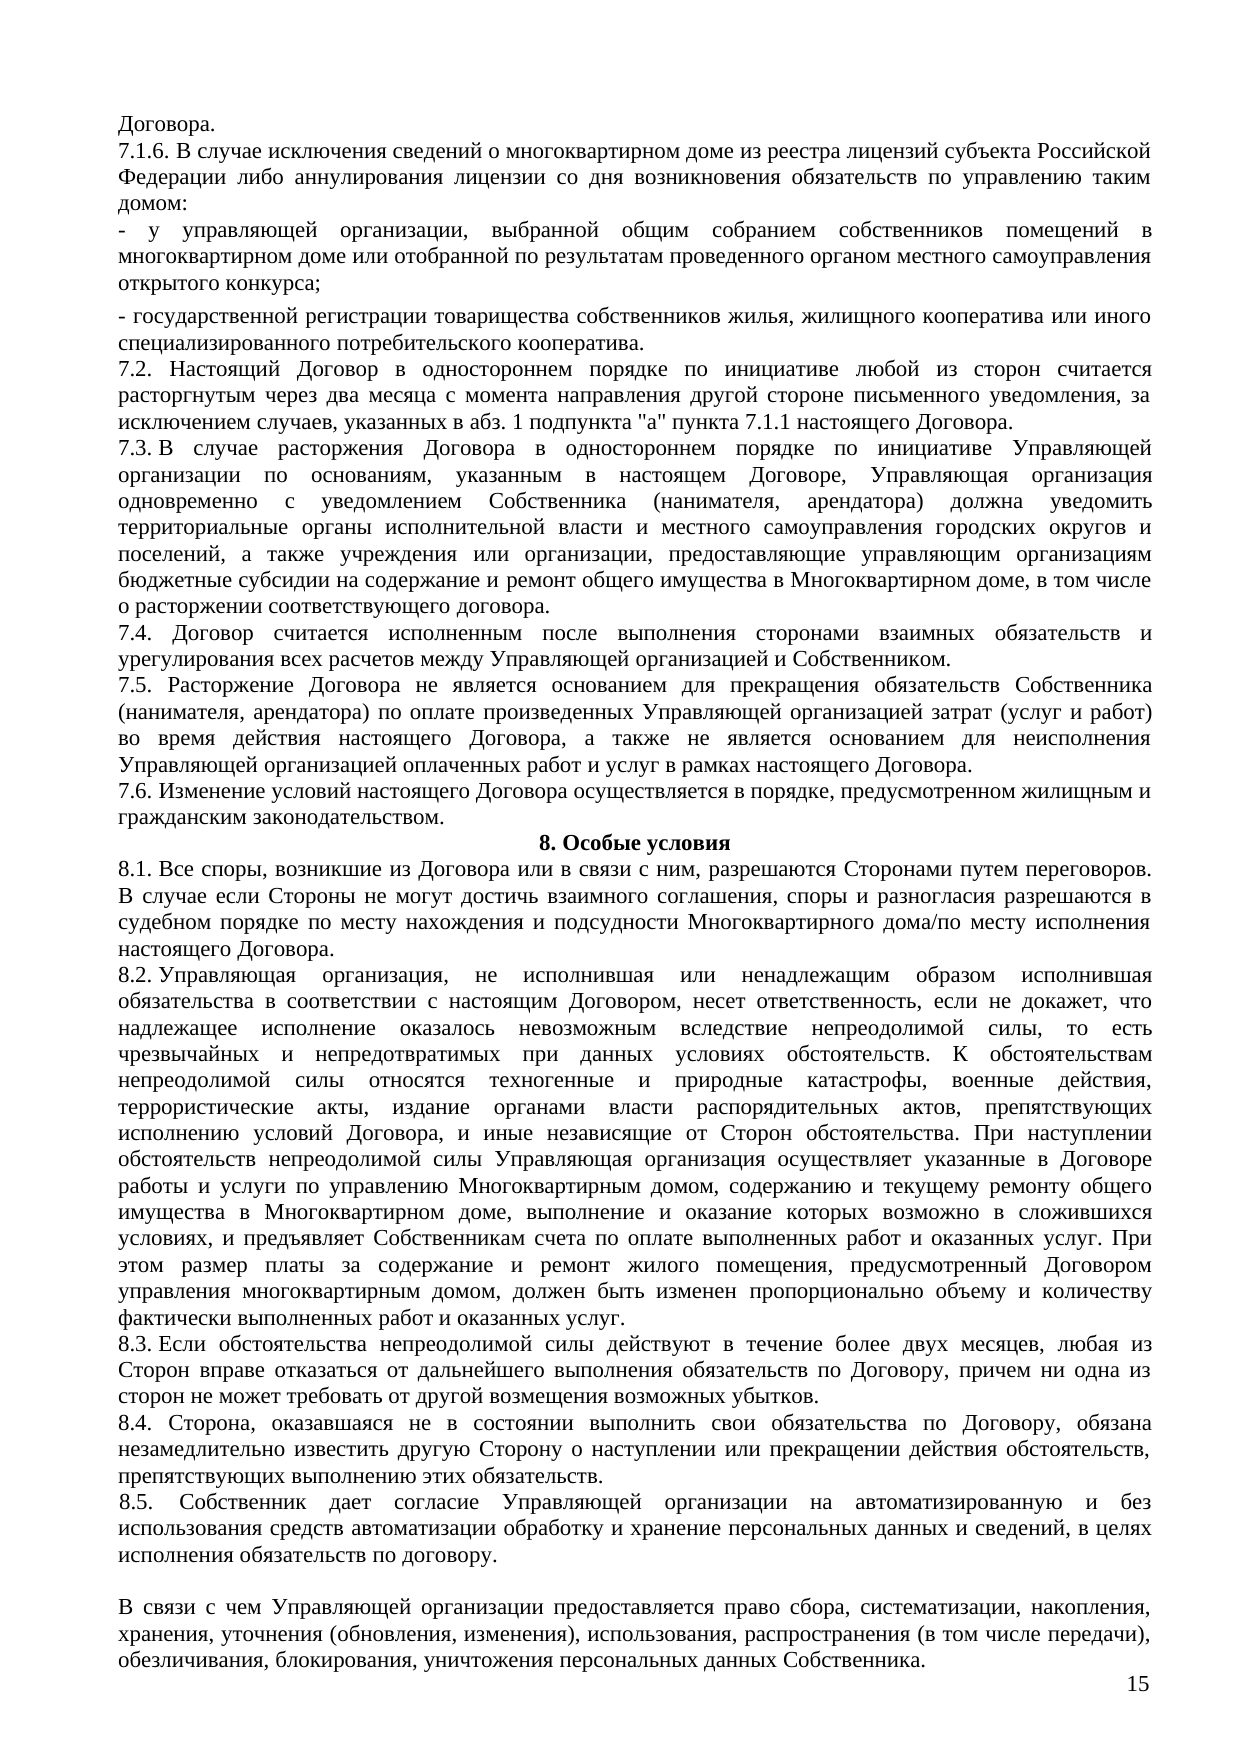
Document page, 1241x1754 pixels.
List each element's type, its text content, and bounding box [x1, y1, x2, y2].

list Все споры, возникшие из Договора или в связи с ним, разрешаются Сторонами путем переговоров. В случае если Стороны не могут достичь взаимного соглашения, споры и разногласия разрешаются в судебном порядке по месту нахождения и подсудности Многоквартирного дома/по месту исполнения настоящего Договора. [118, 856, 1153, 961]
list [118, 110, 1153, 137]
list государственной регистрации товарищества собственников жилья, жилищного кооператива или иного специализированного потребительского кооператива. [118, 302, 1153, 355]
list В случае расторжения Договора в одностороннем порядке по инициативе Управляющей организации по основаниям, указанным в настоящем Договоре, Управляющая организация одновременно с уведомлением Собственника (нанимателя, арендатора) должна уведомить территориальные органы исполнительной власти и местного самоуправления городских округов и поселений, а также учреждения или организации, предоставляющие управляющим организациям бюджетные субсидии на содержание и ремонт общего имущества в Многоквартирном доме, в том числе о расторжении соответствующего договора. [118, 434, 1153, 619]
list Если обстоятельства непреодолимой силы действуют в течение более двух месяцев, любая из Сторон вправе отказаться от дальнейшего выполнения обязательств по Договору, причем ни одна из сторон не может требовать от другой возмещения возможных убытков. [118, 1330, 1152, 1409]
list В случае исключения сведений о многоквартирном доме из реестра лицензий субъекта Российской Федерации либо аннулирования лицензии со дня возникновения обязательств по управлению таким домом: [118, 137, 1153, 216]
list Собственник дает согласие Управляющей организации на автоматизированную и без использования средств автоматизации обработку и хранение персональных данных и сведений, в целях исполнения обязательств по договору. [118, 1488, 1153, 1567]
list у управляющей организации, выбранной общим собранием собственников помещений в многоквартирном доме или отобранной по результатам проведенного органом местного самоуправления открытого конкурса; [118, 216, 1153, 295]
list Настоящий Договор в одностороннем порядке по инициативе любой из сторон считается расторгнутым через два месяца с момента направления другой стороне письменного уведомления, за исключением случаев, указанных в абз. 1 подпункта "а" пункта 7.1.1 настоящего Договора. [118, 355, 1152, 434]
list Договор считается исполненным после выполнения сторонами взаимных обязательств и урегулирования всех расчетов между Управляющей организацией и Собственником. [118, 619, 1152, 672]
list Сторона, оказавшаяся не в состоянии выполнить свои обязательства по Договору, обязана незамедлительно известить другую Сторону о наступлении или прекращении действия обстоятельств, препятствующих выполнению этих обязательств. [118, 1409, 1152, 1488]
text В связи с чем Управляющей организации предоставляется право сбора, систематизации, накопления, хранения, уточнения (обновления, изменения), использования, распространения (в том числе передачи), обезличивания, блокирования, уничтожения персональных данных Собственника. [118, 1593, 1153, 1672]
list Расторжение Договора не является основанием для прекращения обязательств Собственника (нанимателя, арендатора) по оплате произведенных Управляющей организацией затрат (услуг и работ) во время действия настоящего Договора, а также не является основанием для неисполнения Управляющей организацией оплаченных работ и услуг в рамках настоящего Договора. [118, 672, 1153, 777]
list Изменение условий настоящего Договора осуществляется в порядке, предусмотренном жилищным и гражданским законодательством. [118, 777, 1153, 830]
subtitle Особые условия [539, 830, 1211, 856]
list Управляющая организация, не исполнившая или ненадлежащим образом исполнившая обязательства в соответствии с настоящим Договором, несет ответственность, если не докажет, что надлежащее исполнение оказалось невозможным вследствие непреодолимой силы, то есть чрезвычайных и непредотвратимых при данных условиях обстоятельств. К обстоятельствам непреодолимой силы относятся техногенные и природные катастрофы, военные действия, террористические акты, издание органами власти распорядительных актов, препятствующих исполнению условий Договора, и иные независящие от Сторон обстоятельства. При наступлении обстоятельств непреодолимой силы Управляющая организация осуществляет указанные в Договоре работы и услуги по управлению Многоквартирным домом, содержанию и текущему ремонту общего имущества в Многоквартирном доме, выполнение и оказание которых возможно в сложившихся условиях, и предъявляет Собственникам счета по оплате выполненных работ и оказанных услуг. При этом размер платы за содержание и ремонт жилого помещения, предусмотренный Договором управления многоквартирным домом, должен быть изменен пропорционально объему и количеству фактически выполненных работ и оказанных услуг. [118, 961, 1153, 1330]
